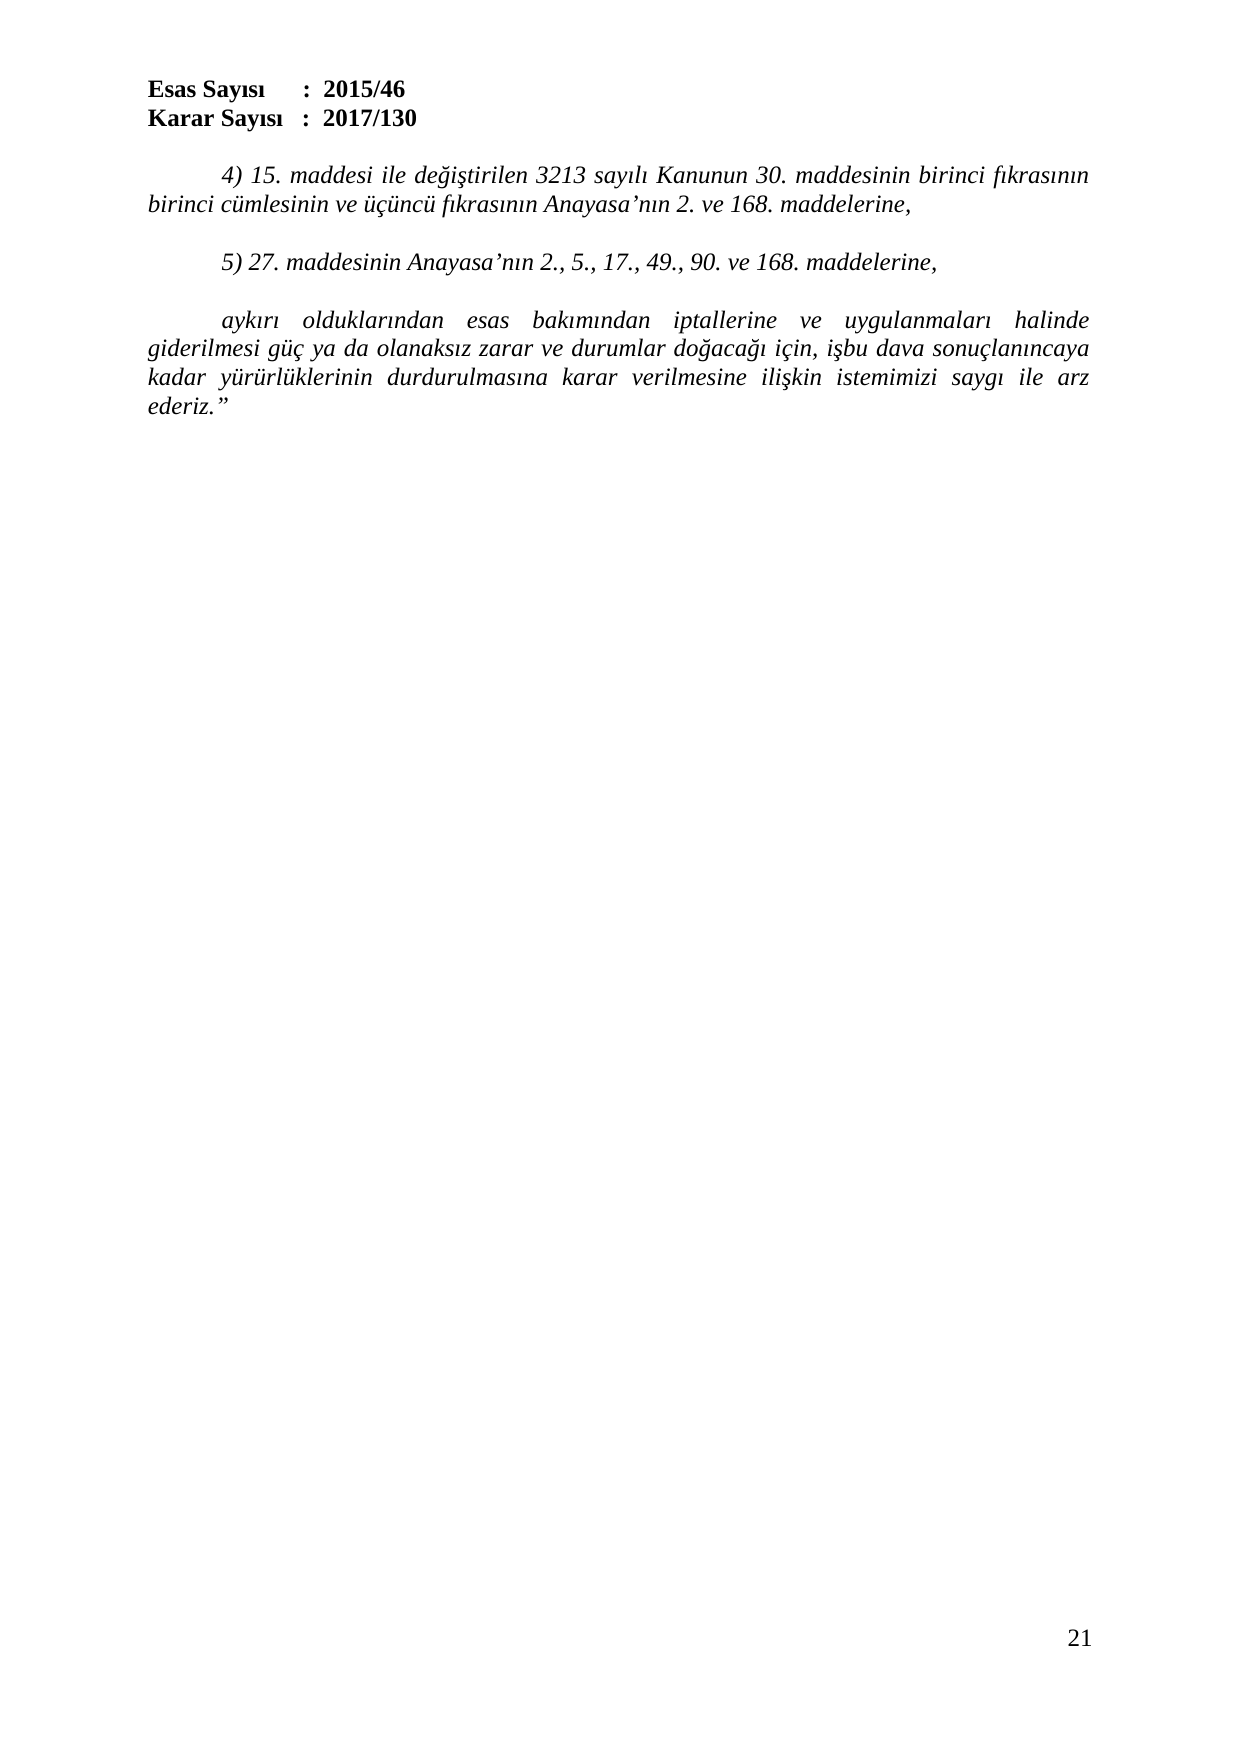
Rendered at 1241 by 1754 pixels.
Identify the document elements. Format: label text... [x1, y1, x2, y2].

text 4) 15. maddesi ile değiştirilen 3213 sayılı Kanunun 30. maddesinin birinci fıkrasının birinci cümlesinin ve üçüncü fıkrasının Anayasa’nın 2. ve 168. maddelerine, [148, 160, 1093, 218]
text aykırı olduklarından esas bakımından iptallerine ve uygulanmaları halinde giderilmesi güç ya da olanaksız zarar ve durumlar doğacağı için, işbu dava sonuçlanıncaya kadar yürürlüklerinin durdurulmasına karar verilmesine ilişkin istemimizi saygı ile arz ederiz.” [148, 305, 1093, 420]
text 5) 27. maddesinin Anayasa’nın 2., 5., 17., 49., 90. ve 168. maddelerine, [148, 247, 1093, 276]
